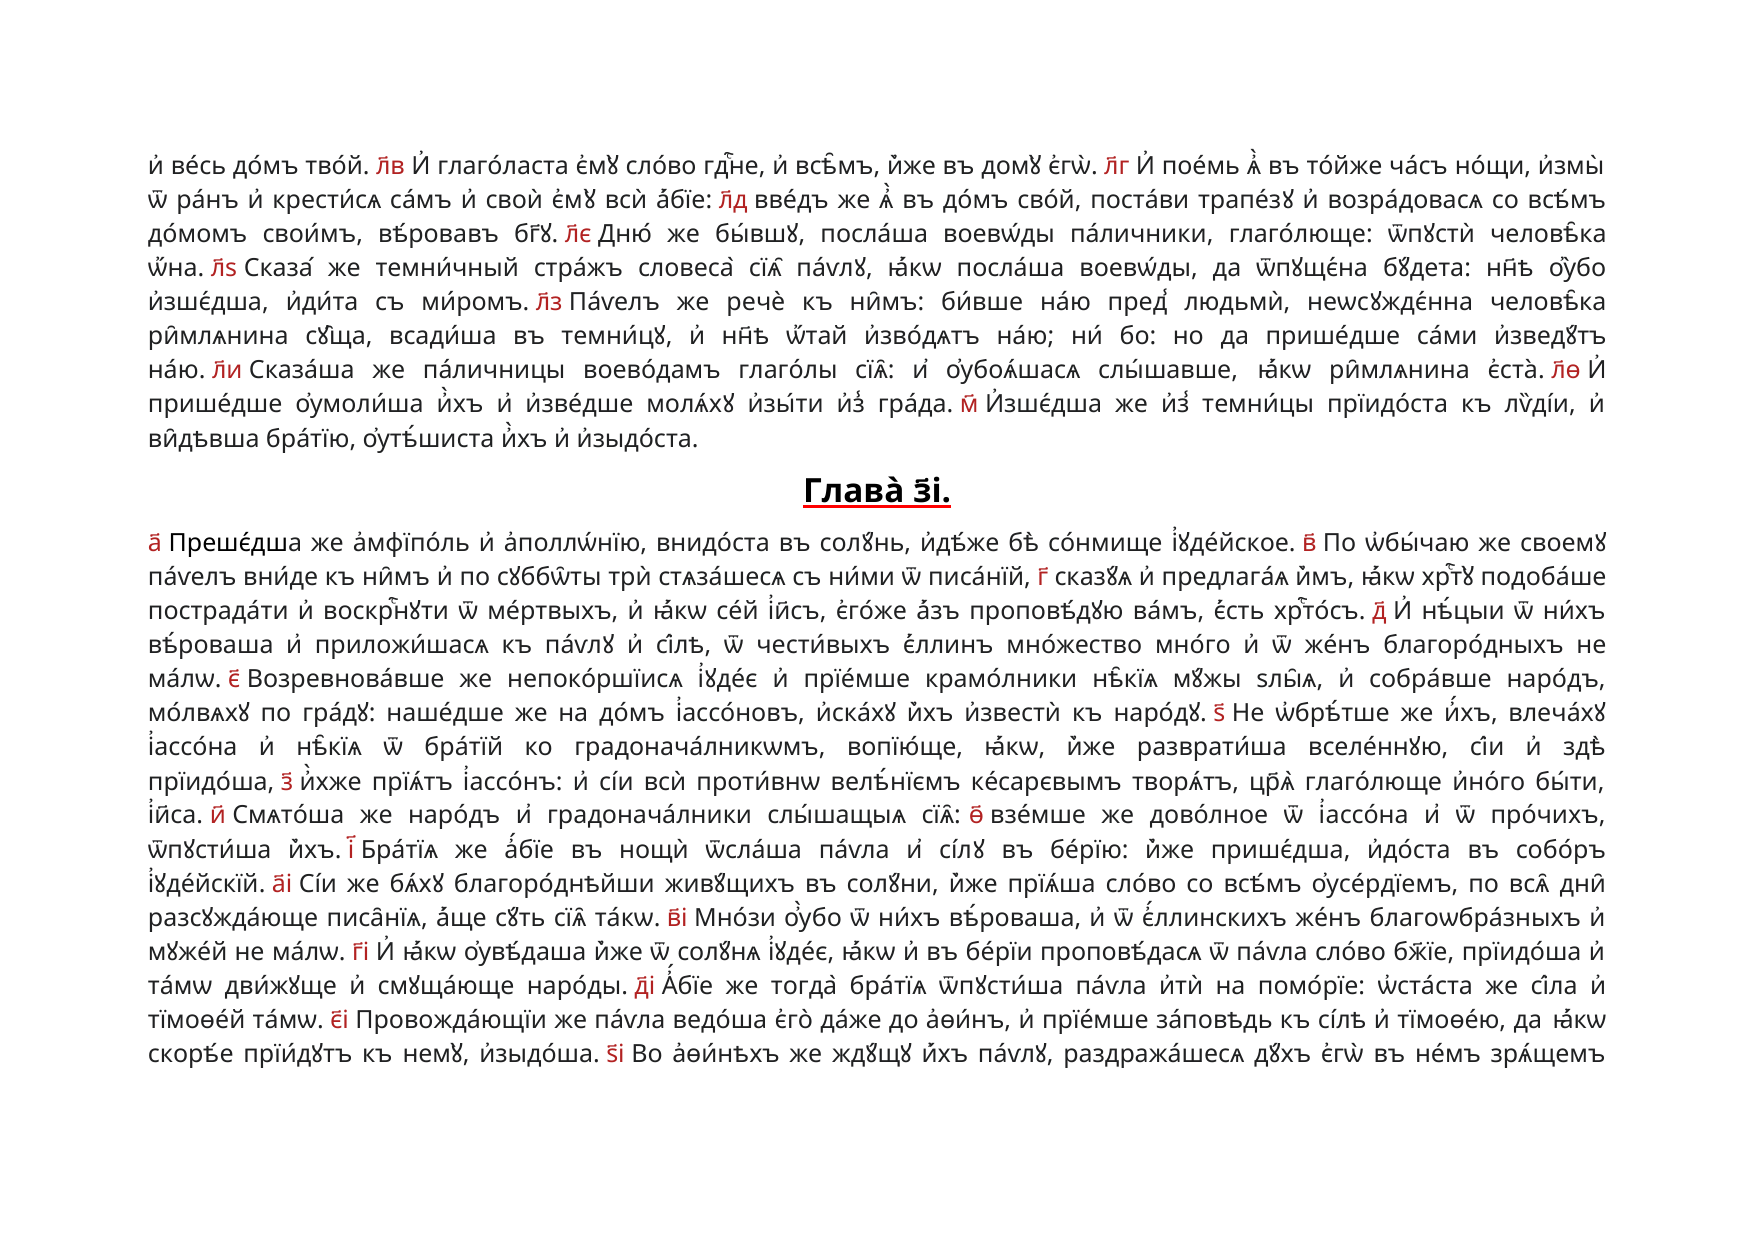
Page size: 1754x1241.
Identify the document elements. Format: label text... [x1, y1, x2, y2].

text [148, 148, 1606, 454]
text Глава̀ з҃і. [148, 467, 1606, 512]
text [148, 525, 1606, 1070]
